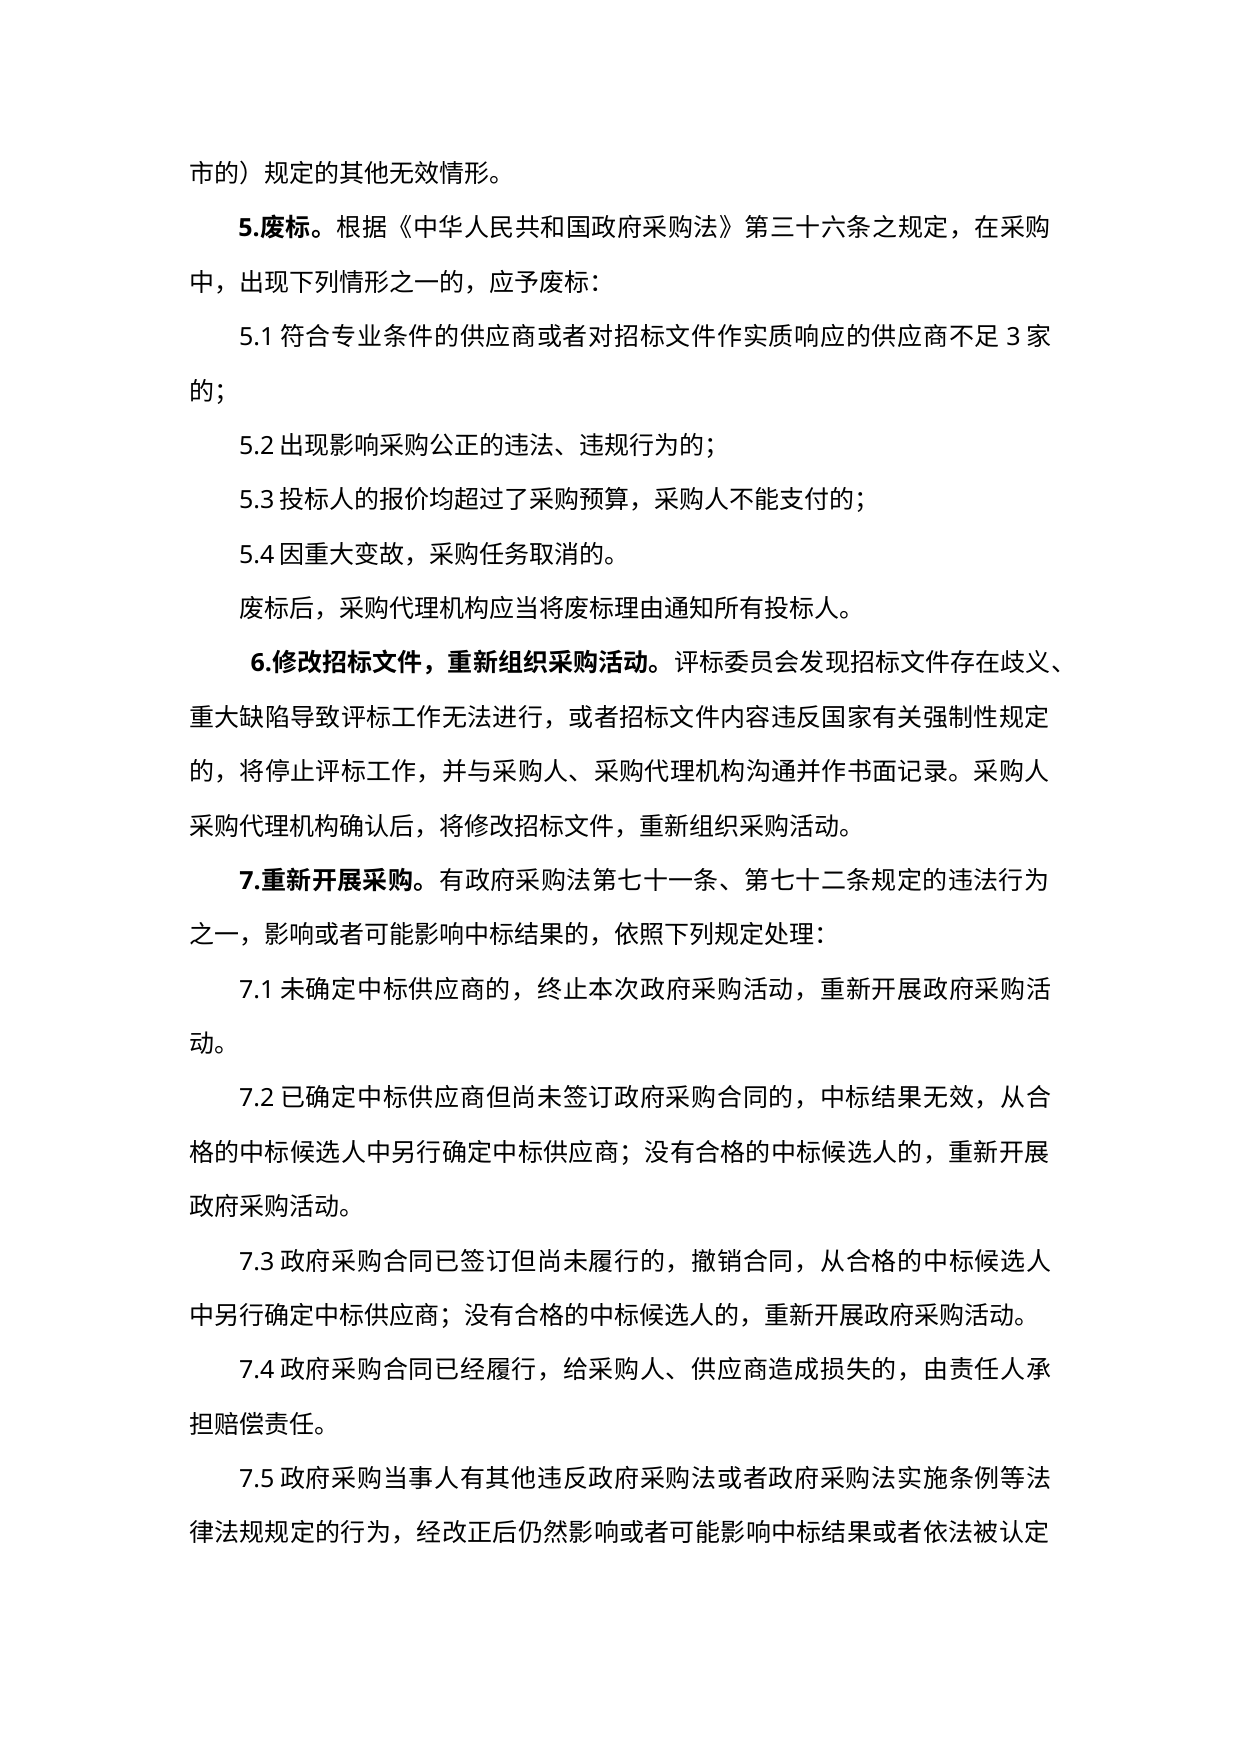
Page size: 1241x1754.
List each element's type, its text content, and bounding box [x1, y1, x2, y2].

text 5.1符合专业条件的供应商或者对招标文件作实质响应的供应商不足3家的； [189, 317, 1051, 407]
text 6.修改招标文件，重新组织采购活动。评标委员会发现招标文件存在歧义、重大缺陷导致评标工作无法进行，或者招标文件内容违反国家有关强制性规定的，将停止评标工作，并与采购人、采购代理机构沟通并作书面记录。采购人、采购代理机构确认后，将修改招标文件，重新组织采购活动。 [189, 643, 1051, 842]
text 7.重新开展采购。有政府采购法第七十一条、第七十二条规定的违法行为之一，影响或者可能影响中标结果的，依照下列规定处理： [189, 860, 1051, 951]
text 废标后，采购代理机构应当将废标理由通知所有投标人。 [189, 588, 1051, 625]
text 7.1未确定中标供应商的，终止本次政府采购活动，重新开展政府采购活动。 [189, 969, 1051, 1060]
text 5.4因重大变故，采购任务取消的。 [189, 534, 1051, 570]
text 5.3投标人的报价均超过了采购预算，采购人不能支付的； [189, 480, 1051, 516]
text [189, 1458, 1051, 1549]
text 7.4政府采购合同已经履行，给采购人、供应商造成损失的，由责任人承担赔偿责任。 [189, 1350, 1051, 1440]
text 5.废标。根据《中华人民共和国政府采购法》第三十六条之规定，在采购中，出现下列情形之一的，应予废标： [189, 208, 1051, 298]
text 7.2已确定中标供应商但尚未签订政府采购合同的，中标结果无效，从合格的中标候选人中另行确定中标供应商；没有合格的中标候选人的，重新开展政府采购活动。 [189, 1078, 1051, 1223]
text 7.3政府采购合同已签订但尚未履行的，撤销合同，从合格的中标候选人中另行确定中标供应商；没有合格的中标候选人的，重新开展政府采购活动。 [189, 1241, 1051, 1332]
text 5.2出现影响采购公正的违法、违规行为的； [189, 425, 1051, 462]
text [189, 153, 1051, 190]
